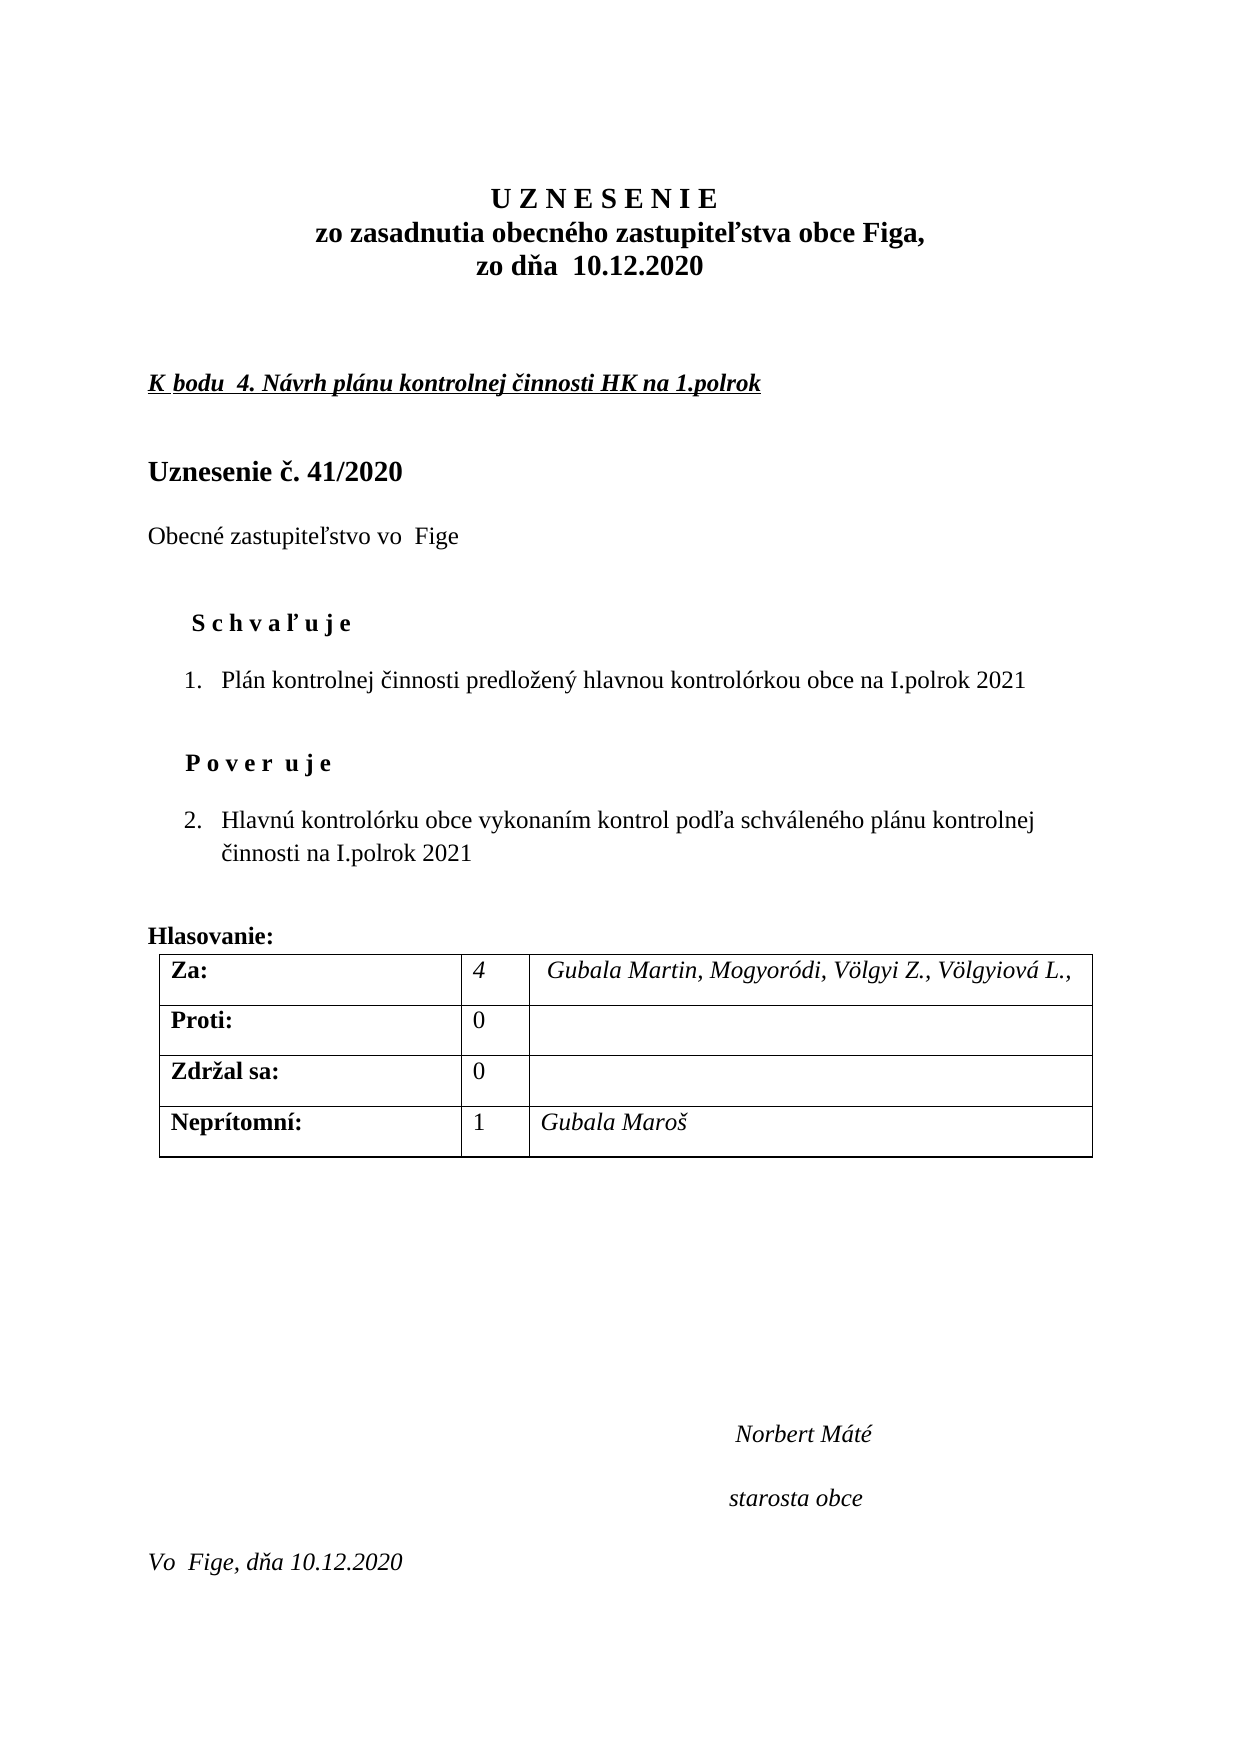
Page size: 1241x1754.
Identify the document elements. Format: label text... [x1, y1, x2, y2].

text Norbert Máté [148, 1419, 1093, 1448]
text Uznesenie č. 41/2020 [148, 454, 1093, 488]
table_cell 1 [462, 1107, 529, 1156]
list Plán kontrolnej činnosti predložený hlavnou kontrolórkou obce na I.polrok 2021 [183, 665, 1093, 694]
text Obecné zastupiteľstvo vo Fige [148, 521, 1093, 550]
text starosta obce [148, 1483, 1093, 1512]
list Hlavnú kontrolórku obce vykonaním kontrol podľa schváleného plánu kontrolnej činnosti na I.polrok 2021 [183, 805, 1093, 867]
table_cell Zdržal sa: [160, 1056, 461, 1106]
table_cell 0 [462, 1006, 529, 1055]
text U Z N E S E N I E [148, 181, 1093, 215]
table_header Gubala Martin, Mogyoródi, Völgyi Z., Völgyiová L., [530, 955, 1092, 1004]
table_cell Neprítomní: [160, 1107, 461, 1156]
table_header 4 [462, 955, 529, 1004]
text zo dňa 10.12.2020 [148, 248, 1093, 282]
text K bodu 4. Návrh plánu kontrolnej činnosti HK na 1.polrok [148, 368, 1093, 397]
text S c h v a ľ u j e [148, 608, 1093, 636]
table_cell 0 [462, 1056, 529, 1106]
table_cell [530, 1006, 1092, 1055]
table_cell Proti: [160, 1006, 461, 1055]
text zo zasadnutia obecného zastupiteľstva obce Figa, [148, 215, 1093, 248]
text Hlasovanie: [148, 921, 1093, 949]
text Vo Fige, dňa 10.12.2020 [148, 1547, 1093, 1576]
table_header Za: [160, 955, 461, 1004]
table_cell Gubala Maroš [530, 1107, 1092, 1156]
table_cell [530, 1056, 1092, 1106]
text P o v e r u j e [148, 748, 1093, 776]
